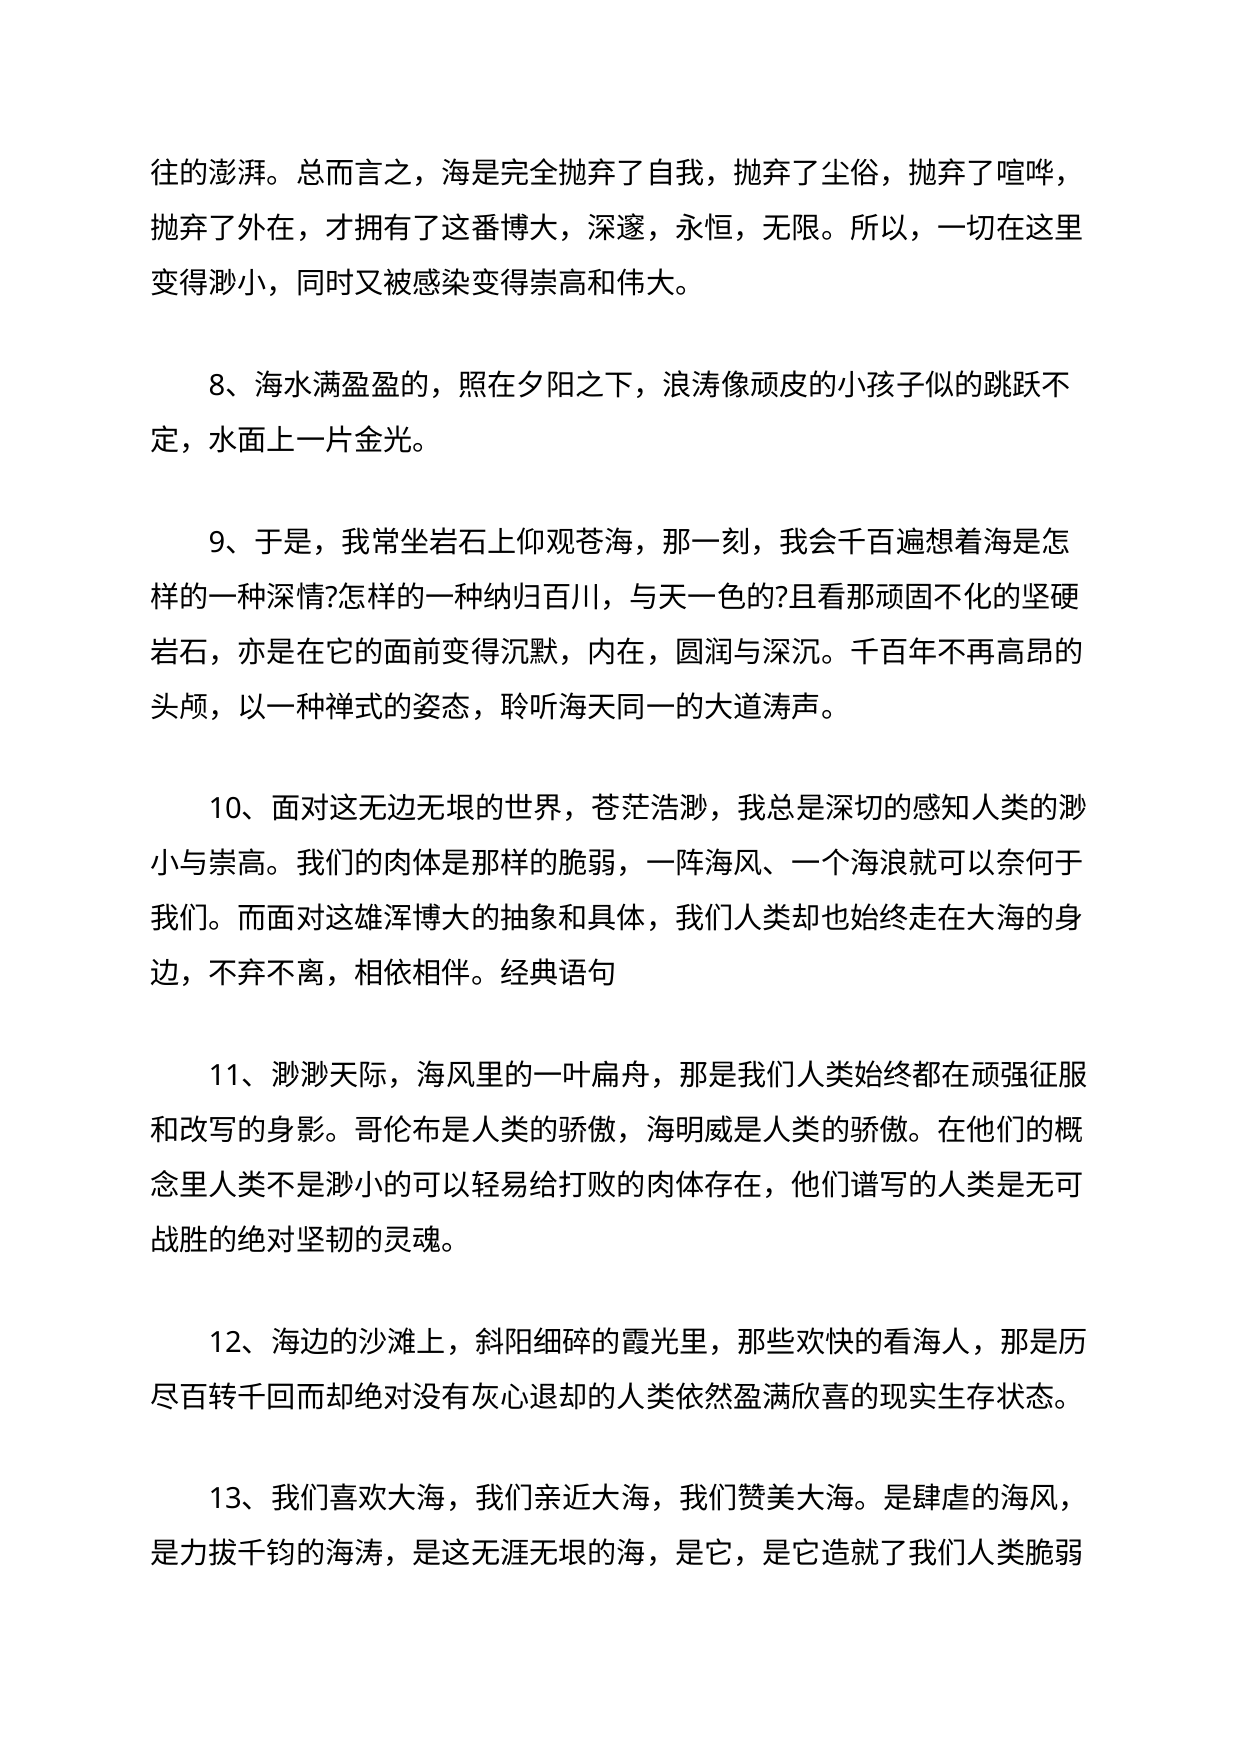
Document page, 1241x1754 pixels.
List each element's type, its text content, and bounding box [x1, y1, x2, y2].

text 10、面对这无边无垠的世界，苍茫浩渺，我总是深切的感知人类的渺小与崇高。我们的肉体是那样的脆弱，一阵海风、一个海浪就可以奈何于我们。而面对这雄浑博大的抽象和具体，我们人类却也始终走在大海的身边，不弃不离，相依相伴。经典语句 [150, 785, 1090, 992]
text 11、渺渺天际，海风里的一叶扁舟，那是我们人类始终都在顽强征服和改写的身影。哥伦布是人类的骄傲，海明威是人类的骄傲。在他们的概念里人类不是渺小的可以轻易给打败的肉体存在，他们谱写的人类是无可战胜的绝对坚韧的灵魂。 [150, 1052, 1090, 1259]
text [150, 150, 1090, 302]
text 9、于是，我常坐岩石上仰观苍海，那一刻，我会千百遍想着海是怎样的一种深情?怎样的一种纳归百川，与天一色的?且看那顽固不化的坚硬岩石，亦是在它的面前变得沉默，内在，圆润与深沉。千百年不再高昂的头颅，以一种禅式的姿态，聆听海天同一的大道涛声。 [150, 518, 1090, 726]
text 8、海水满盈盈的，照在夕阳之下，浪涛像顽皮的小孩子似的跳跃不定，水面上一片金光。 [150, 362, 1090, 459]
text 12、海边的沙滩上，斜阳细碎的霞光里，那些欢快的看海人，那是历尽百转千回而却绝对没有灰心退却的人类依然盈满欣喜的现实生存状态。 [150, 1318, 1090, 1415]
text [150, 1475, 1090, 1572]
